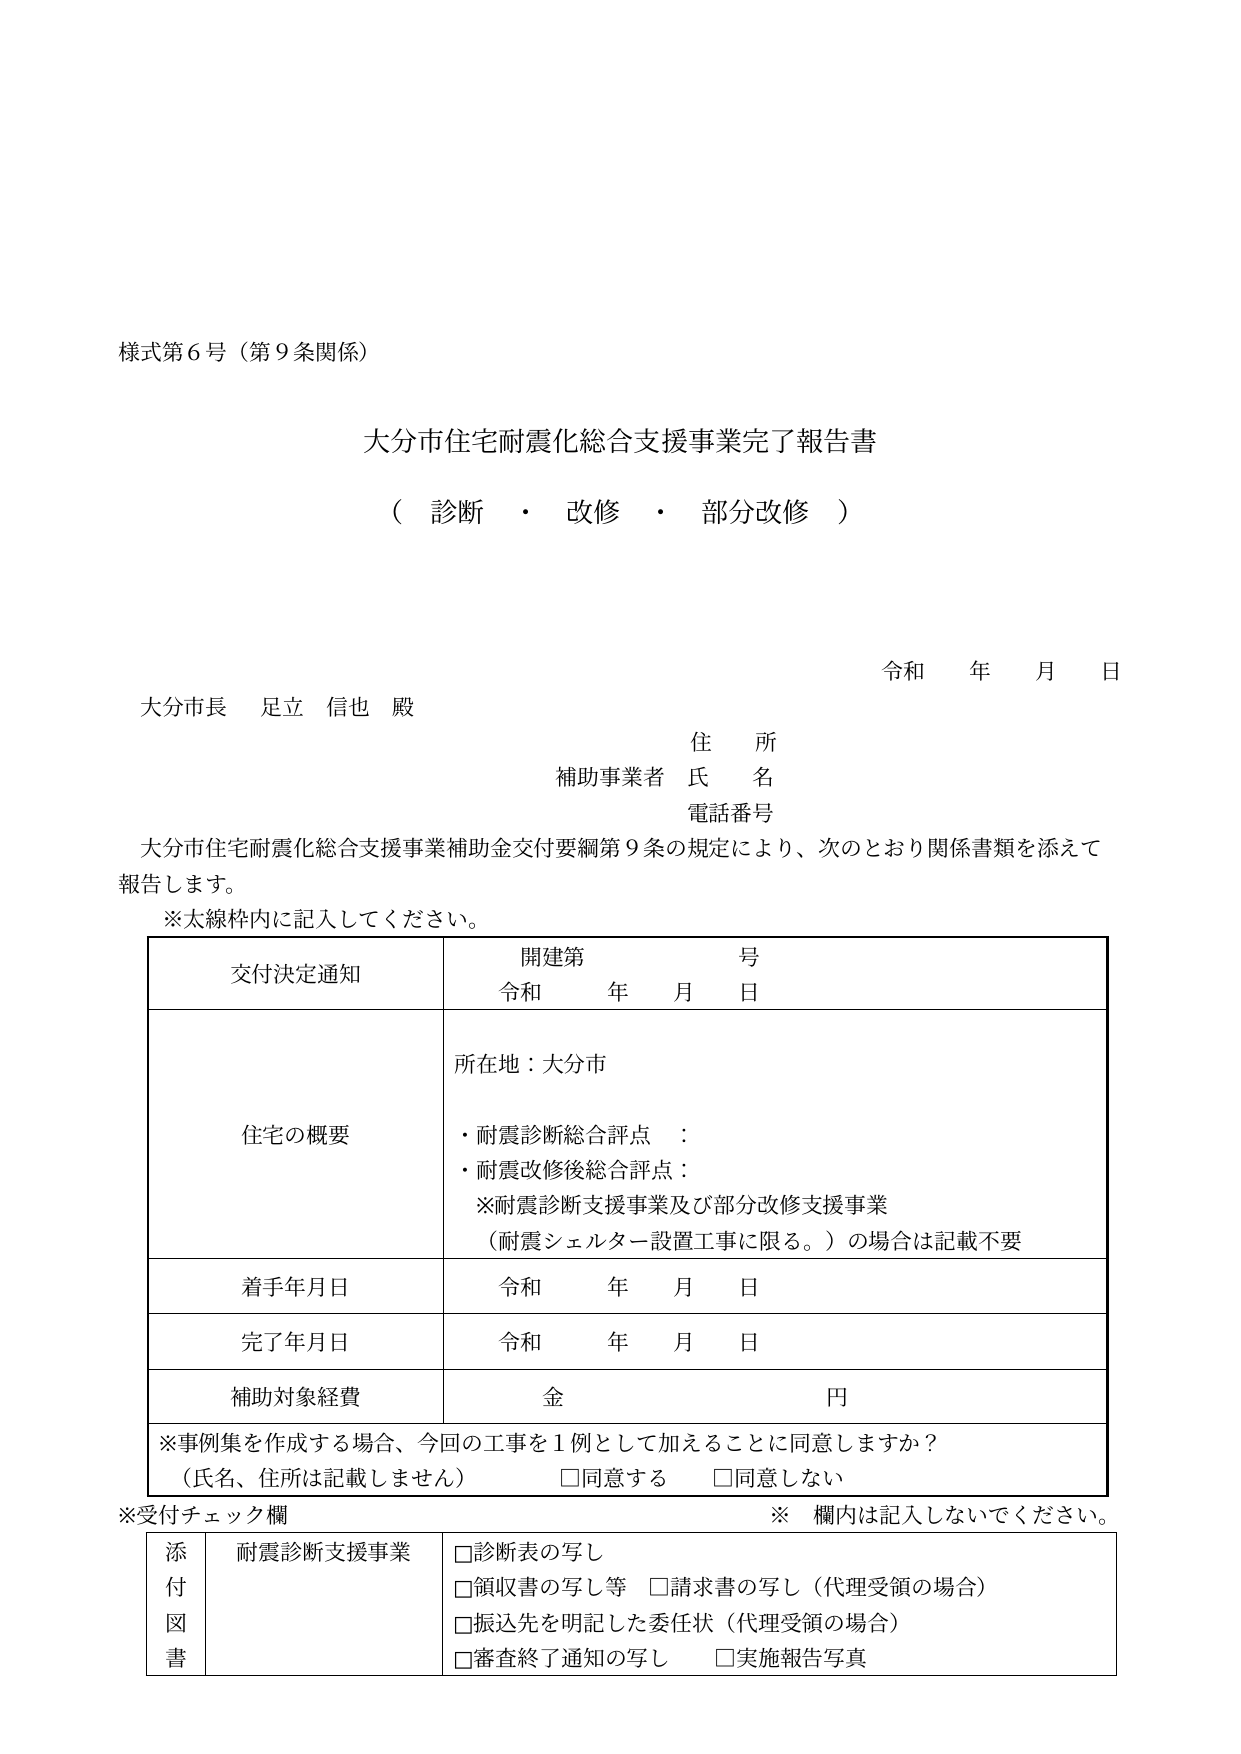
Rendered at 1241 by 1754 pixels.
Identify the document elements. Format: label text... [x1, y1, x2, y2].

text 報告します。 [118, 865, 1122, 900]
text 電話番号 [118, 794, 1122, 829]
text 住 所 [118, 723, 1122, 759]
table_cell 令和 年 月 日 [444, 1259, 1106, 1313]
table_cell 住宅の概要 [149, 1010, 443, 1258]
text 補助事業者 氏 名 [118, 759, 1122, 794]
table_header 交付決定通知 [149, 938, 443, 1009]
text 様式第６号（第９条関係） [118, 334, 1122, 369]
table_header 耐震診断支援事業 [206, 1533, 442, 1675]
table_cell 令和 年 月 日 [444, 1314, 1106, 1368]
table_cell 完了年月日 [149, 1314, 443, 1368]
text 大分市長 足立 信也 殿 [118, 688, 1122, 723]
table_cell 着手年月日 [149, 1259, 443, 1313]
text （ 診断 ・ 改修 ・ 部分改修 ） [118, 475, 1122, 546]
table_cell 所在地：大分市 ・耐震診断総合評点 ： ・耐震改修後総合評点： ※耐震診断支援事業及び部分改修支援事業 （耐震シェルター設置工事に限る。）の場合は記載不要 [444, 1010, 1106, 1258]
text ※受付チェック欄 ※ 欄内は記入しないでください。 [118, 1497, 1122, 1532]
table_cell ※事例集を作成する場合、今回の工事を１例として加えることに同意しますか？ （氏名、住所は記載しません） □同意する □同意しない [149, 1424, 1106, 1495]
text 大分市住宅耐震化総合支援事業完了報告書 [118, 404, 1122, 475]
table_cell 金 円 [444, 1370, 1106, 1423]
table_cell 補助対象経費 [149, 1370, 443, 1423]
text 令和 年 月 日 [118, 652, 1122, 688]
text 大分市住宅耐震化総合支援事業補助金交付要綱第９条の規定により、次のとおり関係書類を添えて [118, 829, 1122, 865]
text ※太線枠内に記入してください。 [118, 900, 1122, 936]
table_header 開建第 号 令和 年 月 日 [444, 938, 1106, 1009]
table_header 添付図書 [147, 1533, 205, 1675]
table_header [443, 1533, 1116, 1675]
